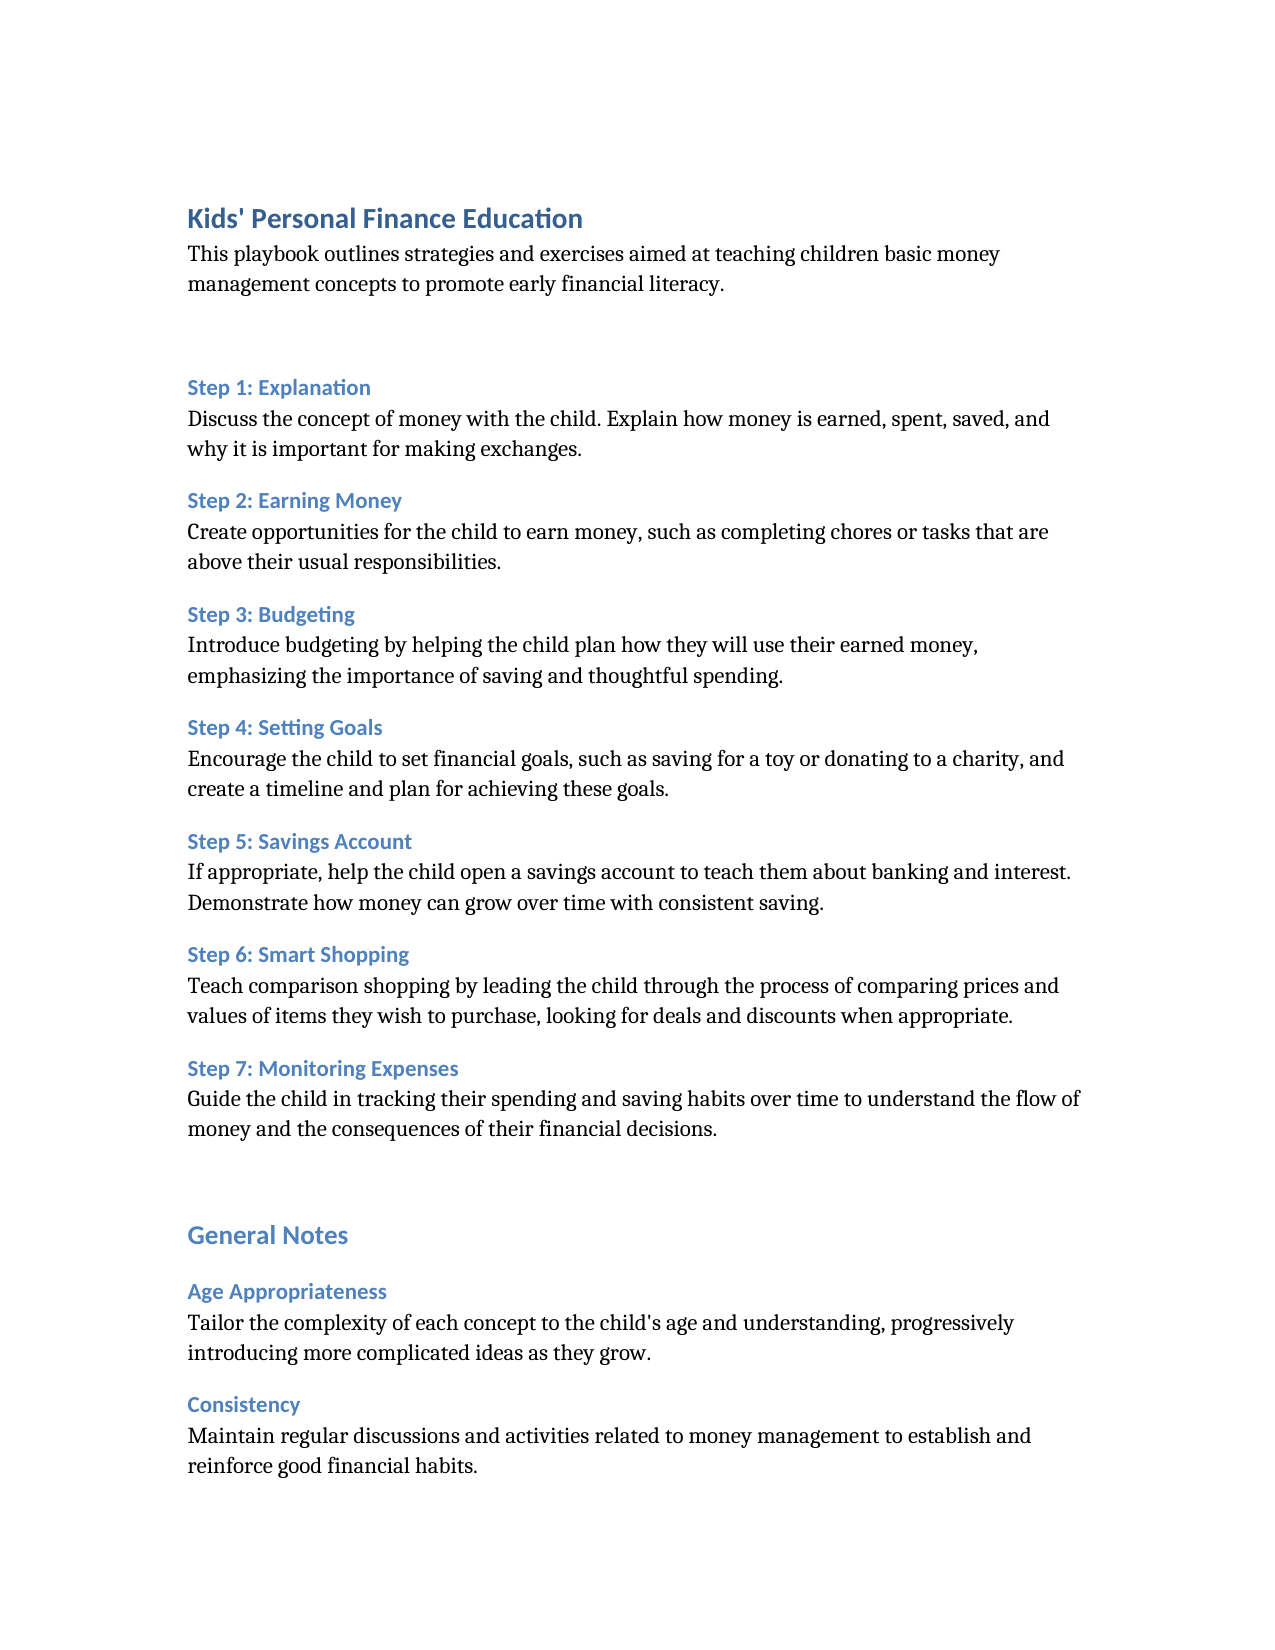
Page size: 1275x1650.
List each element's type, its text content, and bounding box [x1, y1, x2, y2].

subtitle Step 3: Budgeting [187, 600, 1087, 628]
text Guide the child in tracking their spending and saving habits over time to understand the flow of money and the consequences of their financial decisions. [187, 1086, 1087, 1143]
subtitle Kids' Personal Finance Education [187, 200, 1087, 236]
text If appropriate, help the child open a savings account to teach them about banking and interest. Demonstrate how money can grow over time with consistent saving. [187, 859, 1087, 916]
subtitle Step 6: Smart Shopping [187, 940, 1087, 968]
text Maintain regular discussions and activities related to money management to establish and reinforce good financial habits. [187, 1423, 1087, 1479]
text Create opportunities for the child to earn money, such as completing chores or tasks that are above their usual responsibilities. [187, 519, 1087, 575]
text Teach comparison shopping by leading the child through the process of comparing prices and values of items they wish to purchase, looking for deals and discounts when appropriate. [187, 973, 1087, 1029]
text This playbook outlines strategies and exercises aimed at teaching children basic money management concepts to promote early financial literacy. [187, 241, 1087, 297]
text Discuss the concept of money with the child. Explain how money is earned, spent, saved, and why it is important for making exchanges. [187, 405, 1087, 462]
subtitle General Notes [187, 1218, 1087, 1251]
subtitle Step 7: Monitoring Expenses [187, 1054, 1087, 1082]
text Tailor the complexity of each concept to the child's age and understanding, progressively introducing more complicated ideas as they grow. [187, 1309, 1087, 1366]
subtitle Age Appropriateness [187, 1277, 1087, 1305]
subtitle Step 2: Earning Money [187, 487, 1087, 515]
subtitle Step 1: Explanation [187, 373, 1087, 401]
subtitle Consistency [187, 1391, 1087, 1418]
subtitle Step 4: Setting Goals [187, 713, 1087, 742]
subtitle Step 5: Savings Account [187, 827, 1087, 855]
text Introduce budgeting by helping the child plan how they will use their earned money, emphasizing the importance of saving and thoughtful spending. [187, 632, 1087, 689]
text Encourage the child to set financial goals, such as saving for a toy or donating to a charity, and create a timeline and plan for achieving these goals. [187, 746, 1087, 802]
